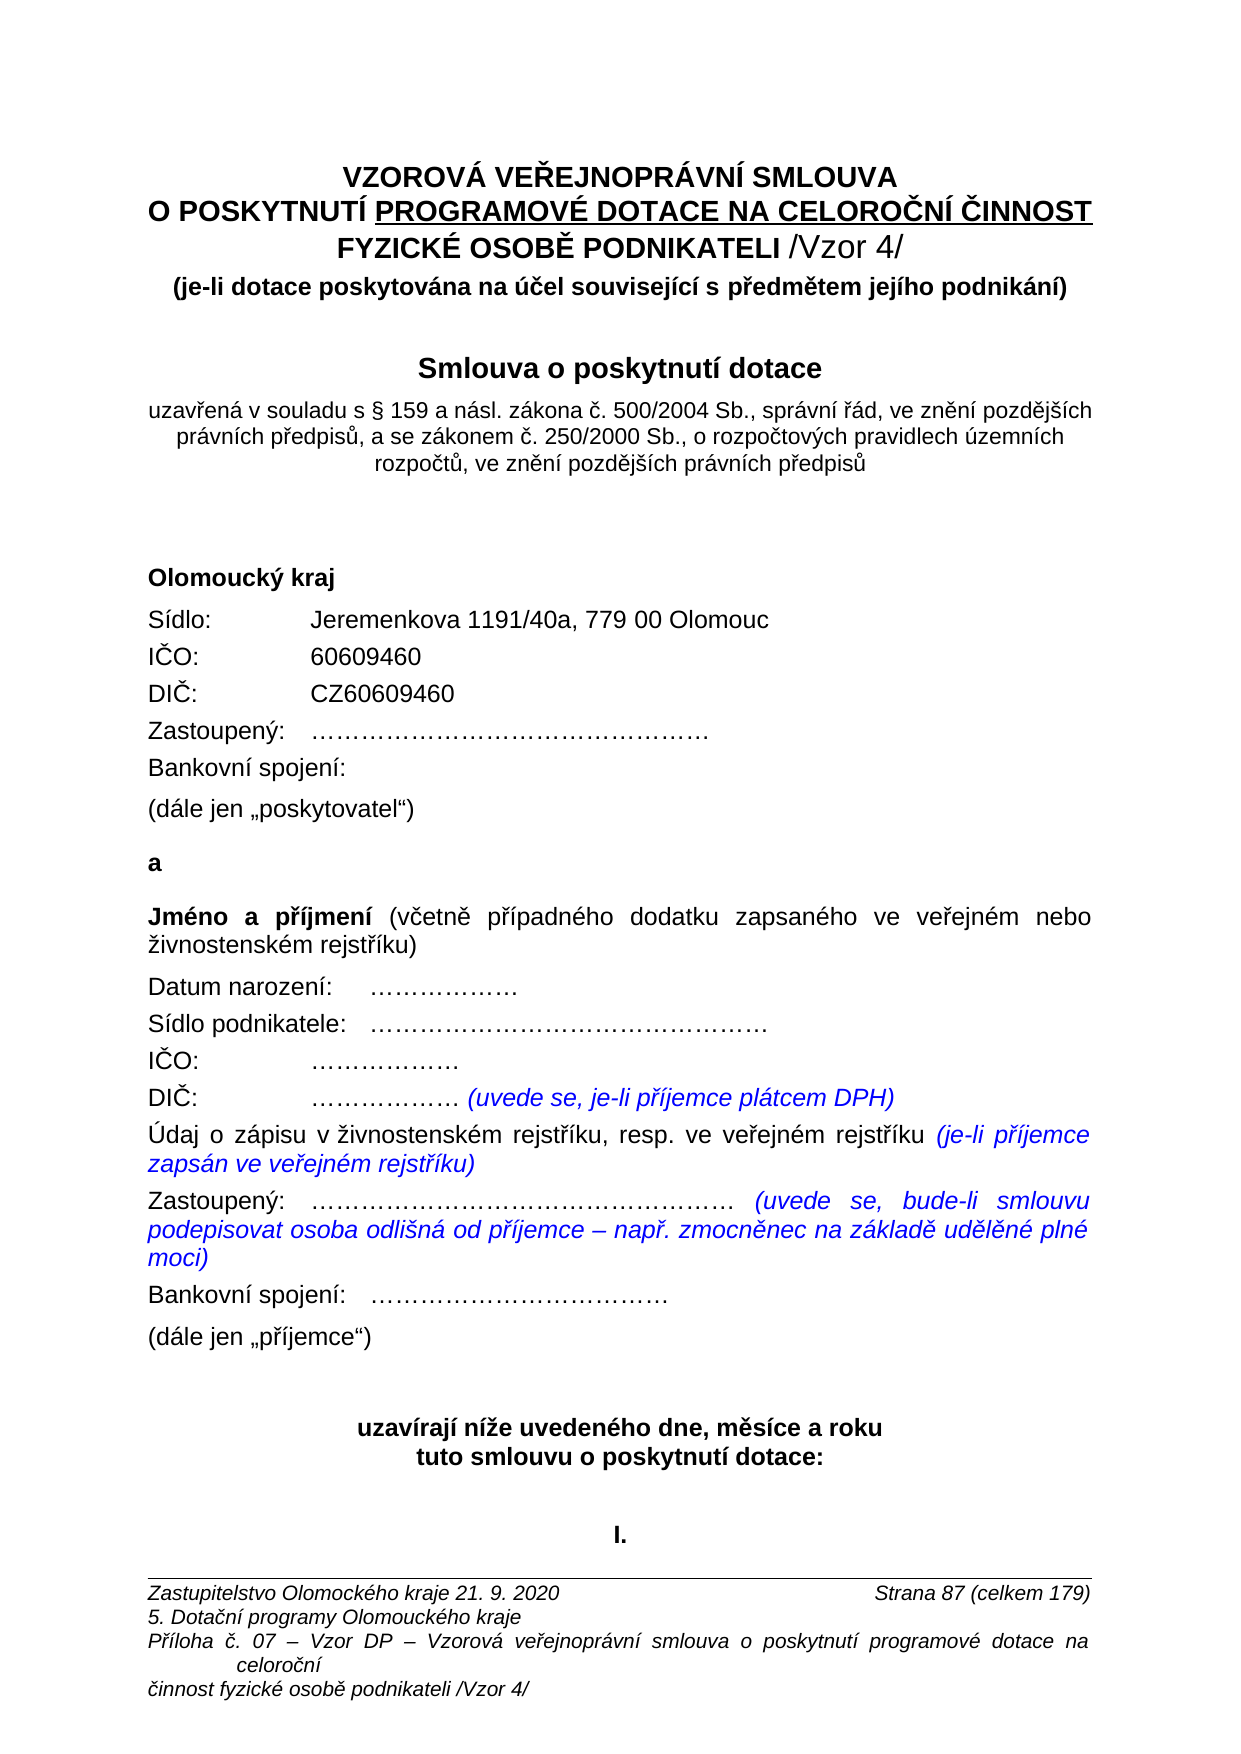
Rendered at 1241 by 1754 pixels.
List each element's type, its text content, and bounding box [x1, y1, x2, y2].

text Sídlo: Jeremenkova 1191/40a, 779 00 Olomouc [148, 604, 1092, 633]
text IČO: ……………… [148, 1046, 1092, 1074]
text uzavřená v souladu s § 159 a násl. zákona č. 500/2004 Sb., správní řád, ve znění pozdějších právních předpisů, a se zákonem č. 250/2000 Sb., o rozpočtových pravidlech územních rozpočtů, ve znění pozdějších právních předpisů [148, 397, 1092, 476]
text Jméno a příjmení (včetně případného dodatku zapsaného ve veřejném nebo živnostenském rejstříku) [148, 902, 1092, 959]
text DIČ: ……………… (uvede se, je-li příjemce plátcem DPH) [148, 1083, 1092, 1112]
text (dále jen „příjemce“) [148, 1322, 1092, 1350]
text Smlouva o poskytnutí dotace [148, 351, 1092, 384]
text Bankovní spojení: ……………………………… [148, 1280, 1092, 1309]
text (dále jen „poskytovatel“) [148, 794, 1092, 823]
text uzavírají níže uvedeného dne, měsíce a roku tuto smlouvu o poskytnutí dotace: [148, 1413, 1092, 1470]
text Údaj o zápisu v živnostenském rejstříku, resp. ve veřejném rejstříku (je-li příjemce zapsán ve veřejném rejstříku) [148, 1120, 1092, 1177]
text IČO: 60609460 [148, 642, 1092, 670]
text (je-li dotace poskytována na účel související s předmětem jejího podnikání) [148, 272, 1092, 301]
text Zastoupený: ………………………………………… [148, 716, 1092, 744]
text I. [148, 1520, 1092, 1549]
text Sídlo podnikatele: ………………………………………… [148, 1009, 1092, 1037]
text a [148, 848, 1092, 877]
text Datum narození: ……………… [148, 972, 1092, 1000]
text Olomoucký kraj [148, 563, 1092, 592]
text vzorová veřejnoprávní smlouva o poskytnutí programové dotace na celoroční činnost fyzické osobě podnikateli /Vzor 4/ [148, 160, 1092, 266]
text Zastoupený: …………………………………………… (uvede se, bude-li smlouvu podepisovat osoba odlišná od příjemce – např. zmocněnec na základě udělěné plné moci) [148, 1186, 1092, 1272]
text DIČ: CZ60609460 [148, 679, 1092, 707]
text Bankovní spojení: [148, 753, 1092, 782]
